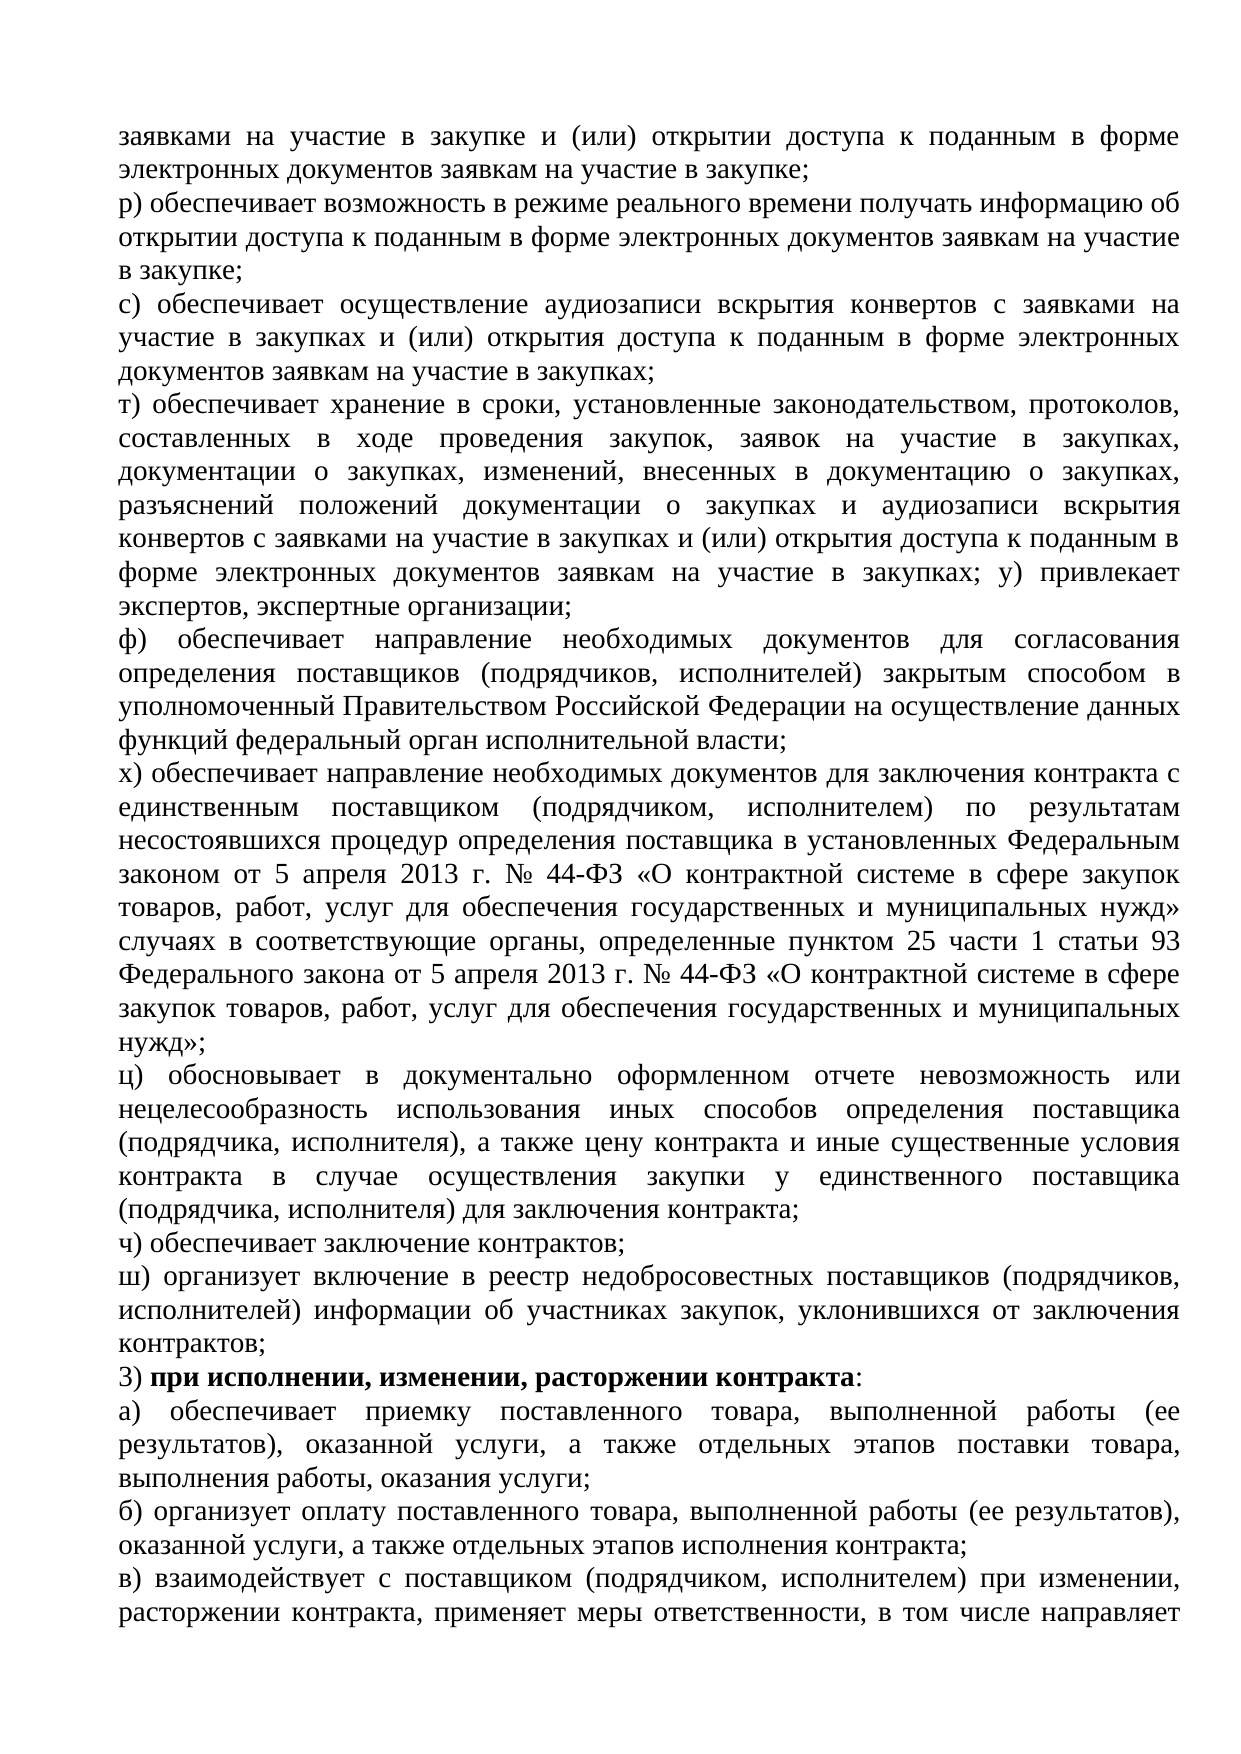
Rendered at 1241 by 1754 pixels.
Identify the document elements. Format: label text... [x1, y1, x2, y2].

text а) обеспечивает приемку поставленного товара, выполненной работы (ее результатов), оказанной услуги, а также отдельных этапов поставки товара, выполнения работы, оказания услуги; [118, 1393, 1181, 1493]
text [118, 118, 1181, 185]
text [118, 1560, 1181, 1627]
text р) обеспечивает возможность в режиме реального времени получать информацию об открытии доступа к поданным в форме электронных документов заявкам на участие в закупке; [118, 185, 1181, 286]
text т) обеспечивает хранение в сроки, установленные законодательством, протоколов, составленных в ходе проведения закупок, заявок на участие в закупках, документации о закупках, изменений, внесенных в документацию о закупках, разъяснений положений документации о закупках и аудиозаписи вскрытия конвертов с заявками на участие в закупках и (или) открытия доступа к поданным в форме электронных документов заявкам на участие в закупках; у) привлекает экспертов, экспертные организации; [118, 386, 1181, 621]
text 3) при исполнении, изменении, расторжении контракта: [118, 1359, 1181, 1393]
text с) обеспечивает осуществление аудиозаписи вскрытия конвертов с заявками на участие в закупках и (или) открытия доступа к поданным в форме электронных документов заявкам на участие в закупках; [118, 286, 1181, 386]
text ч) обеспечивает заключение контрактов; [118, 1225, 1181, 1258]
text б) организует оплату поставленного товара, выполненной работы (ее результатов), оказанной услуги, а также отдельных этапов исполнения контракта; [118, 1493, 1181, 1560]
text ф) обеспечивает направление необходимых документов для согласования определения поставщиков (подрядчиков, исполнителей) закрытым способом в уполномоченный Правительством Российской Федерации на осуществление данных функций федеральный орган исполнительной власти; [118, 621, 1181, 755]
text ц) обосновывает в документально оформленном отчете невозможность или нецелесообразность использования иных способов определения поставщика (подрядчика, исполнителя), а также цену контракта и иные существенные условия контракта в случае осуществления закупки у единственного поставщика (подрядчика, исполнителя) для заключения контракта; [118, 1057, 1181, 1225]
text х) обеспечивает направление необходимых документов для заключения контракта с единственным поставщиком (подрядчиком, исполнителем) по результатам несостоявшихся процедур определения поставщика в установленных Федеральным законом от 5 апреля . № 44-ФЗ «О контрактной системе в сфере закупок товаров, работ, услуг для обеспечения государственных и муниципальных нужд» случаях в соответствующие органы, определенные пунктом 25 части 1 статьи 93 Федерального закона от 5 апреля . № 44-ФЗ «О контрактной системе в сфере закупок товаров, работ, услуг для обеспечения государственных и муниципальных нужд»; [118, 755, 1181, 1057]
text ш) организует включение в реестр недобросовестных поставщиков (подрядчиков, исполнителей) информации об участниках закупок, уклонившихся от заключения контрактов; [118, 1258, 1181, 1359]
